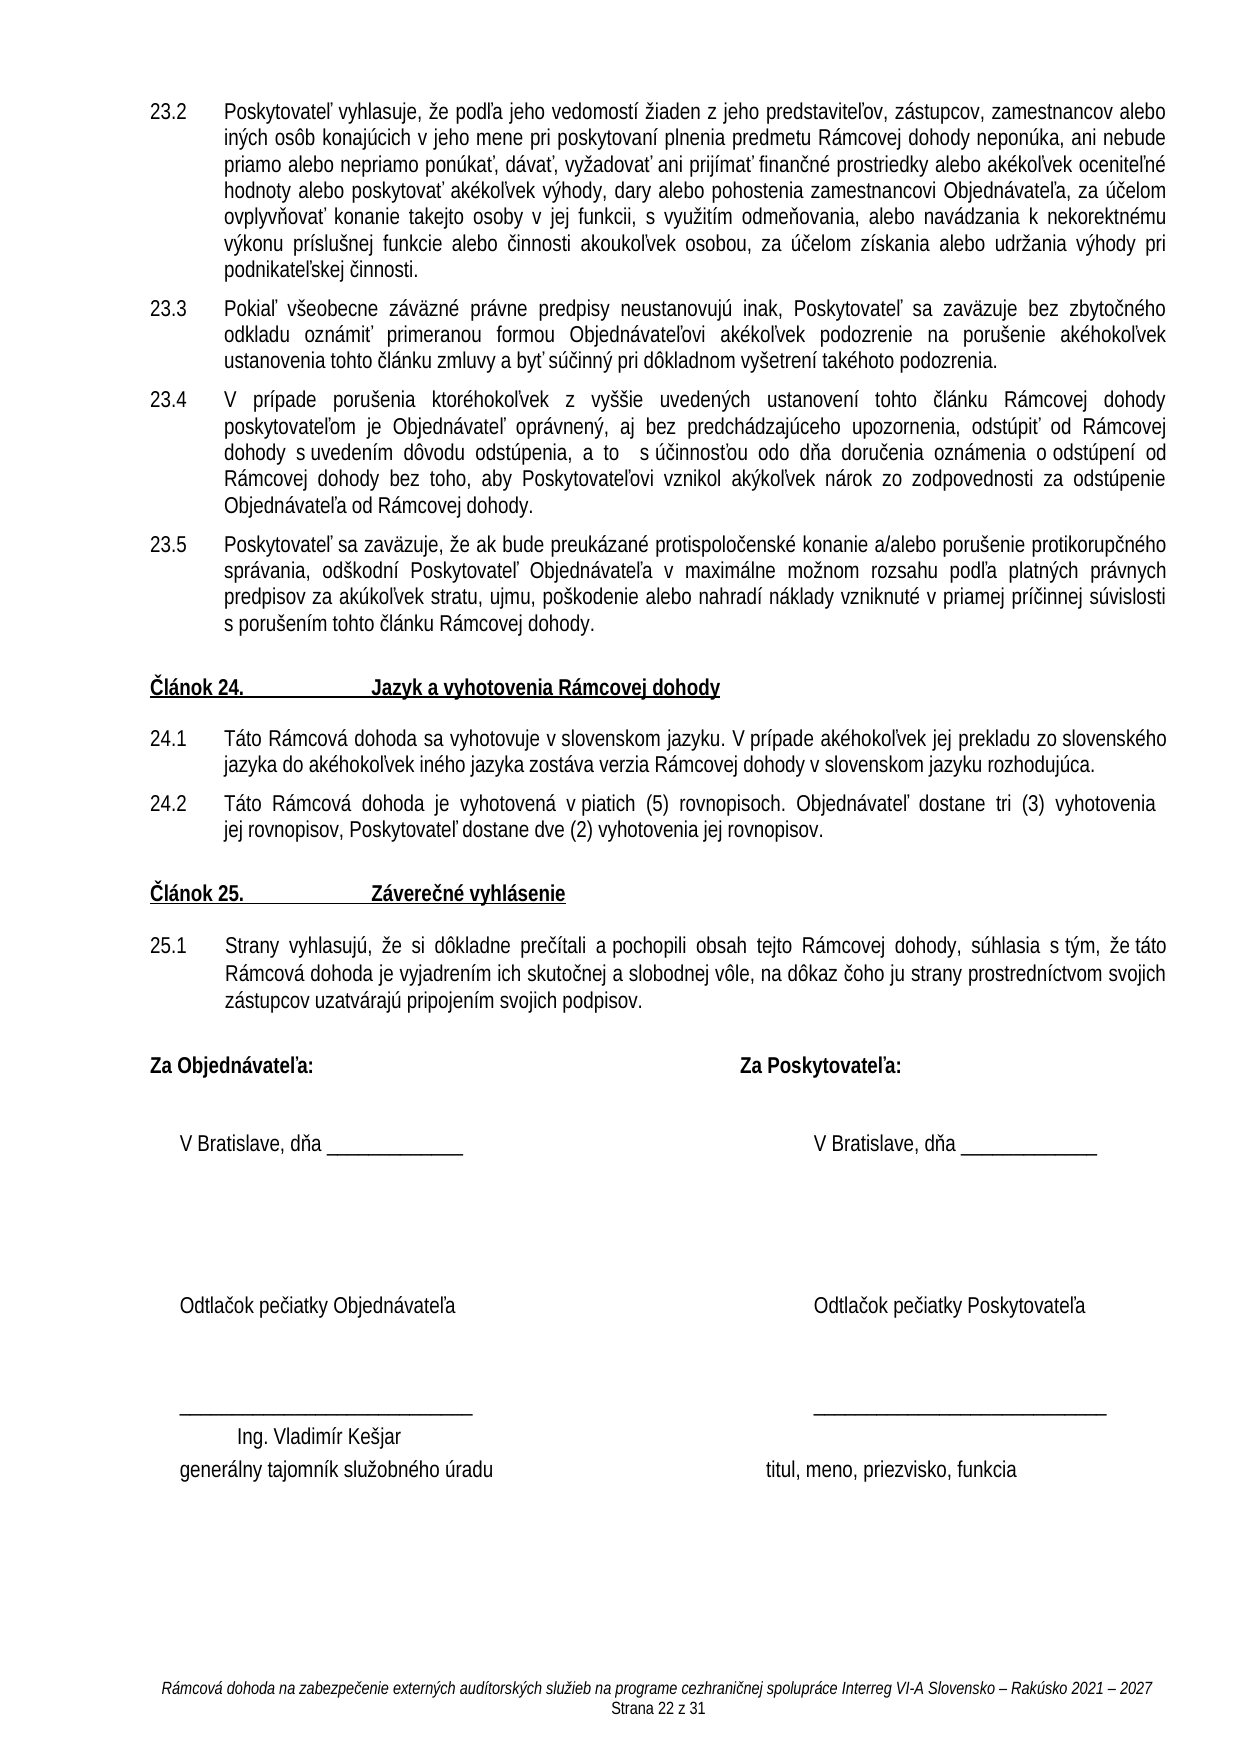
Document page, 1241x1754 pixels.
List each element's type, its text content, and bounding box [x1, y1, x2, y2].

text Odtlačok pečiatky Objednávateľa Odtlačok pečiatky Poskytovateľa [179, 1292, 1170, 1319]
list Poskytovateľ vyhlasuje, že podľa jeho vedomostí žiaden z jeho predstaviteľov, zástupcov, zamestnancov alebo iných osôb konajúcich v jeho mene pri poskytovaní plnenia predmetu Rámcovej dohody neponúka, ani nebude priamo alebo nepriamo ponúkať, dávať, vyžadovať ani prijímať finančné prostriedky alebo akékoľvek oceniteľné hodnoty alebo poskytovať akékoľvek výhody, dary alebo pohostenia zamestnancovi Objednávateľa, za účelom ovplyvňovať konanie takejto osoby v jej funkcii, s využitím odmeňovania, alebo navádzania k nekorektnému výkonu príslušnej funkcie alebo činnosti akoukoľvek osobou, za účelom získania alebo udržania výhody pri podnikateľskej činnosti. [150, 98, 1167, 282]
text 25.1 Strany vyhlasujú, že si dôkladne prečítali a pochopili obsah tejto Rámcovej dohody, súhlasia s tým, že táto Rámcová dohoda je vyjadrením ich skutočnej a slobodnej vôle, na dôkaz čoho ju strany prostredníctvom svojich zástupcov uzatvárajú pripojením svojich podpisov. [150, 932, 1167, 1013]
list Poskytovateľ sa zaväzuje, že ak bude preukázané protispoločenské konanie a/alebo porušenie protikorupčného správania, odškodní Poskytovateľ Objednávateľa v maximálne možnom rozsahu podľa platných právnych predpisov za akúkoľvek stratu, ujmu, poškodenie alebo nahradí náklady vzniknuté v priamej príčinnej súvislosti s porušením tohto článku Rámcovej dohody. [150, 531, 1167, 636]
text Článok 24. Jazyk a vyhotovenia Rámcovej dohody [150, 673, 1167, 700]
text Za Objednávateľa: Za Poskytovateľa: [150, 1052, 1167, 1078]
text 24.2 Táto Rámcová dohoda je vyhotovená v piatich (5) rovnopisoch. Objednávateľ dostane tri (3) vyhotovenia jej rovnopisov, Poskytovateľ dostane dve (2) vyhotovenia jej rovnopisov. [150, 790, 1167, 843]
text V Bratislave, dňa _____________ V Bratislave, dňa _____________ [179, 1129, 1170, 1156]
text Ing. Vladimír Kešjar [179, 1423, 1170, 1449]
text ____________________________ ____________________________ [179, 1390, 1170, 1417]
text Článok 25. Záverečné vyhlásenie [150, 880, 1167, 907]
list Pokiaľ všeobecne záväzné právne predpisy neustanovujú inak, Poskytovateľ sa zaväzuje bez zbytočného odkladu oznámiť primeranou formou Objednávateľovi akékoľvek podozrenie na porušenie akéhokoľvek ustanovenia tohto článku zmluvy a byť súčinný pri dôkladnom vyšetrení takéhoto podozrenia. [150, 295, 1167, 374]
text 24.1 Táto Rámcová dohoda sa vyhotovuje v slovenskom jazyku. V prípade akéhokoľvek jej prekladu zo slovenského jazyka do akéhokoľvek iného jazyka zostáva verzia Rámcovej dohody v slovenskom jazyku rozhodujúca. [150, 725, 1167, 778]
list V prípade porušenia ktoréhokoľvek z vyššie uvedených ustanovení tohto článku Rámcovej dohody poskytovateľom je Objednávateľ oprávnený, aj bez predchádzajúceho upozornenia, odstúpiť od Rámcovej dohody s uvedením dôvodu odstúpenia, a to s účinnosťou odo dňa doručenia oznámenia o odstúpení od Rámcovej dohody bez toho, aby Poskytovateľovi vznikol akýkoľvek nárok zo zodpovednosti za odstúpenie Objednávateľa od Rámcovej dohody. [150, 386, 1167, 518]
text generálny tajomník služobného úradu titul, meno, priezvisko, funkcia [179, 1456, 1170, 1482]
